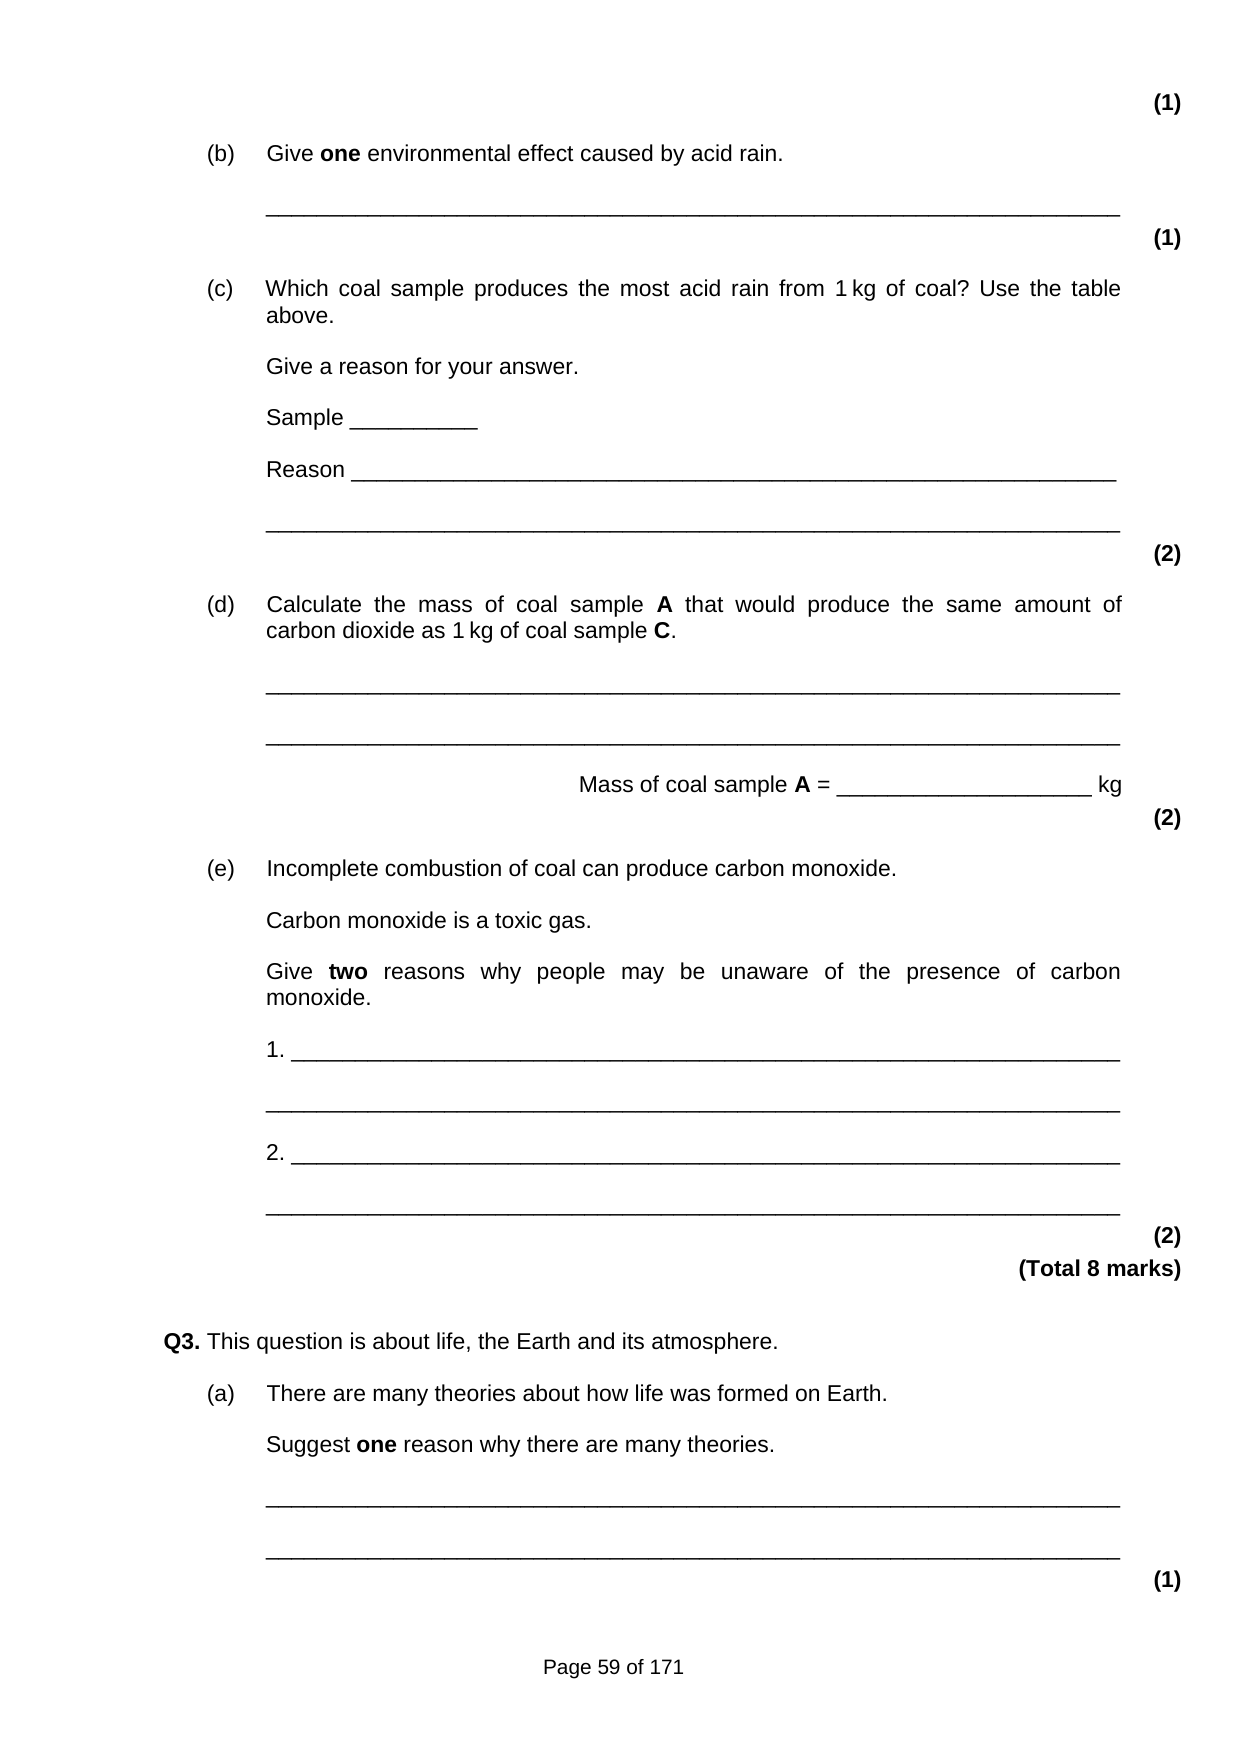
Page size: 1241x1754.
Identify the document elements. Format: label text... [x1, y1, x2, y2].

text (2) [148, 804, 1181, 830]
text Sample __________ [266, 404, 1122, 431]
text ___________________________________________________________________ [266, 1087, 1122, 1113]
text Q3. This question is about life, the Earth and its atmosphere. [163, 1328, 1176, 1354]
text (a) There are many theories about how life was formed on Earth. [207, 1379, 1122, 1406]
text Give a reason for your answer. [266, 353, 1122, 379]
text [266, 191, 1122, 218]
text ___________________________________________________________________ [266, 669, 1122, 695]
text (1) [148, 224, 1181, 250]
text (e) Incomplete combustion of coal can produce carbon monoxide. [207, 855, 1122, 882]
text (d) Calculate the mass of coal sample A that would produce the same amount of carbon dioxide as 1 kg of coal sample C. [207, 591, 1122, 644]
text ___________________________________________________________________ [266, 507, 1122, 533]
text 2. _________________________________________________________________ [266, 1138, 1122, 1165]
text 1. _________________________________________________________________ [266, 1036, 1122, 1062]
text (Total 8 marks) [148, 1255, 1181, 1281]
text ___________________________________________________________________ [266, 720, 1122, 746]
text (2) [148, 539, 1181, 566]
text (b) Give one environmental effect caused by acid rain. [207, 140, 1122, 166]
text Mass of coal sample A = ____________________ kg [148, 771, 1122, 798]
text (1) [148, 1566, 1181, 1593]
text Carbon monoxide is a toxic gas. [266, 907, 1122, 933]
text (c) Which coal sample produces the most acid rain from 1 kg of coal? Use the table above. [207, 275, 1122, 328]
text Give two reasons why people may be unaware of the presence of carbon monoxide. [266, 958, 1122, 1011]
text Reason ____________________________________________________________ [266, 456, 1122, 482]
text ___________________________________________________________________ [266, 1190, 1122, 1216]
text (1) [148, 88, 1181, 115]
text ___________________________________________________________________ [266, 1482, 1122, 1509]
text ___________________________________________________________________ [266, 1534, 1122, 1560]
text Suggest one reason why there are many theories. [266, 1431, 1122, 1457]
text (2) [148, 1222, 1181, 1249]
